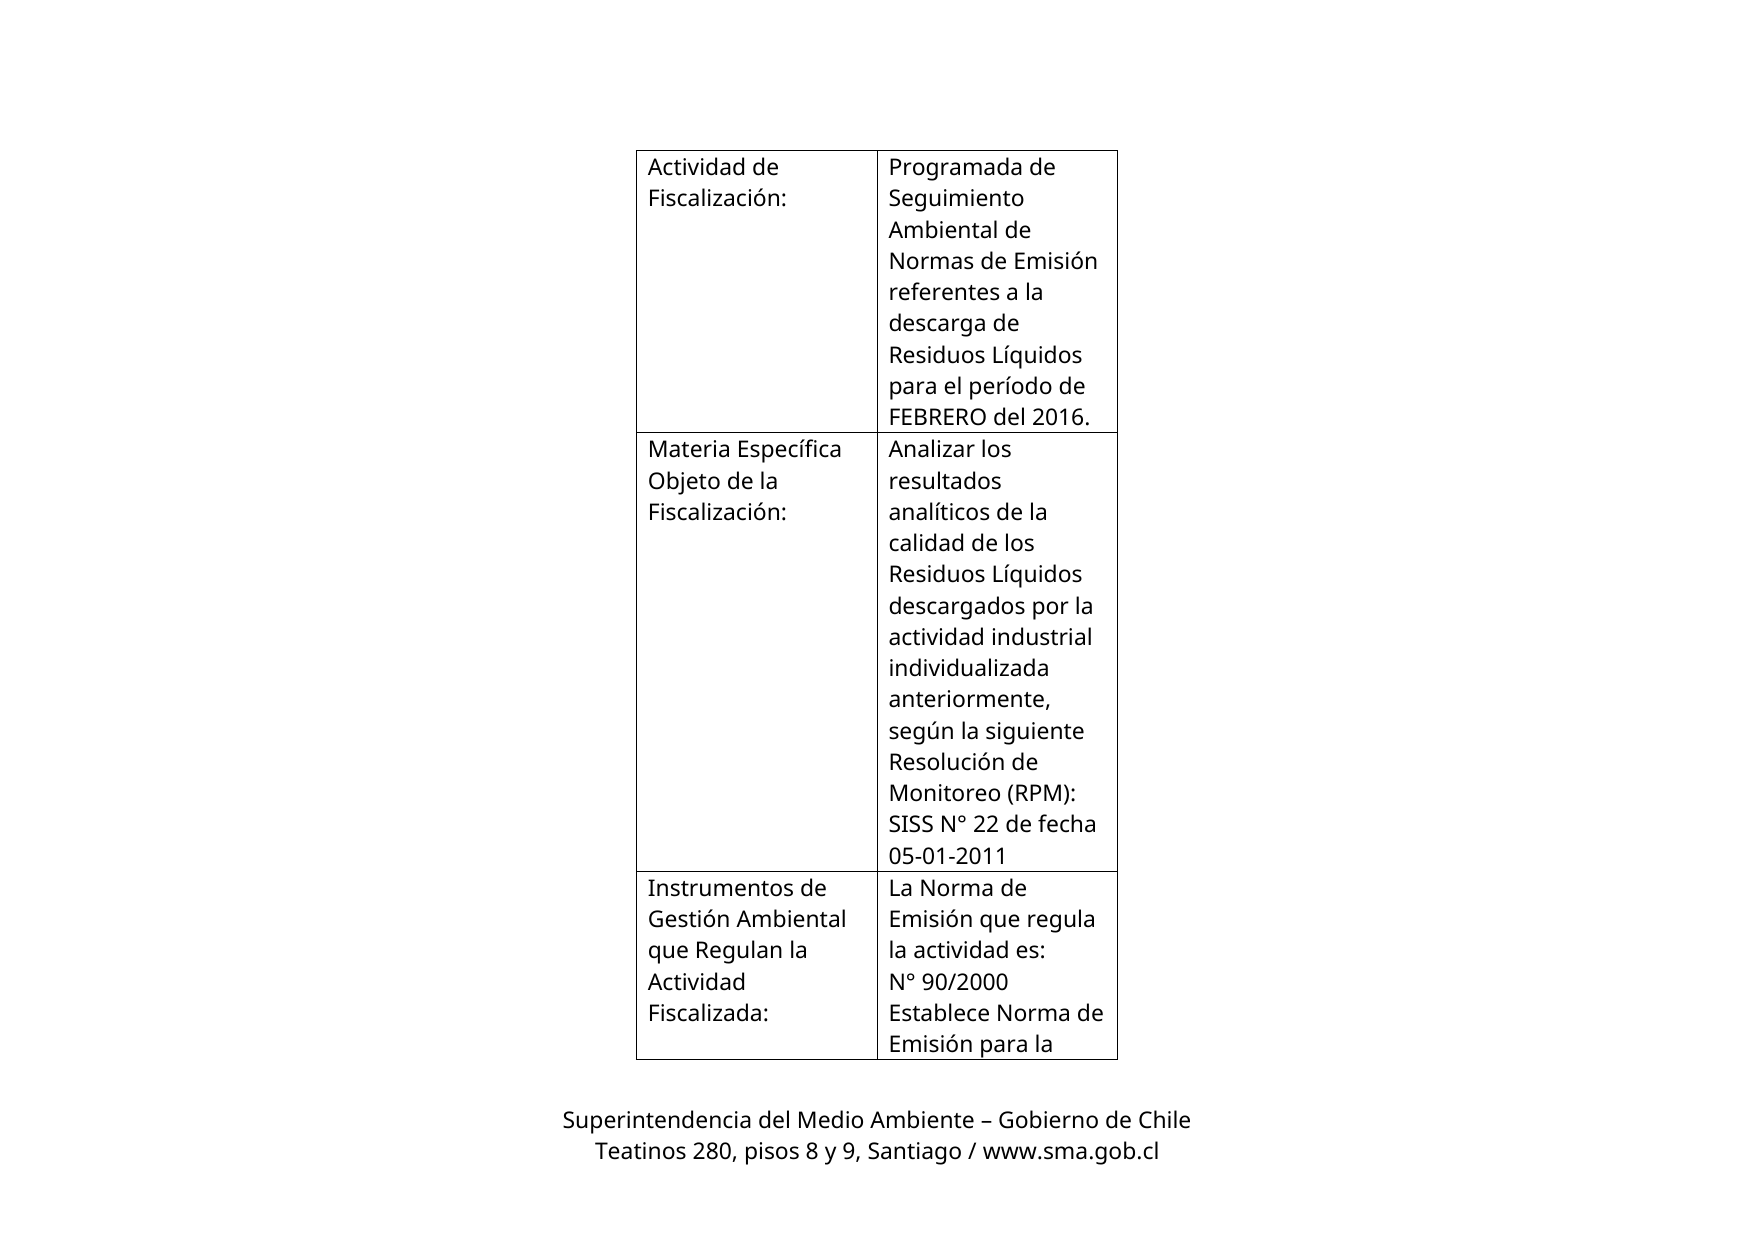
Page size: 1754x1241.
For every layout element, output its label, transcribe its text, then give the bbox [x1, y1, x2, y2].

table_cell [637, 872, 877, 1059]
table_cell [878, 872, 1117, 1059]
table_cell Analizar los resultados analíticos de la calidad de los Residuos Líquidos descargados por la actividad industrial individualizada anteriormente, según la siguiente Resolución de Monitoreo (RPM): SISS N° 22 de fecha 05-01-2011 [878, 433, 1117, 871]
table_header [637, 151, 877, 432]
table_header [878, 151, 1117, 432]
table_cell Materia Específica Objeto de la Fiscalización: [637, 433, 877, 871]
